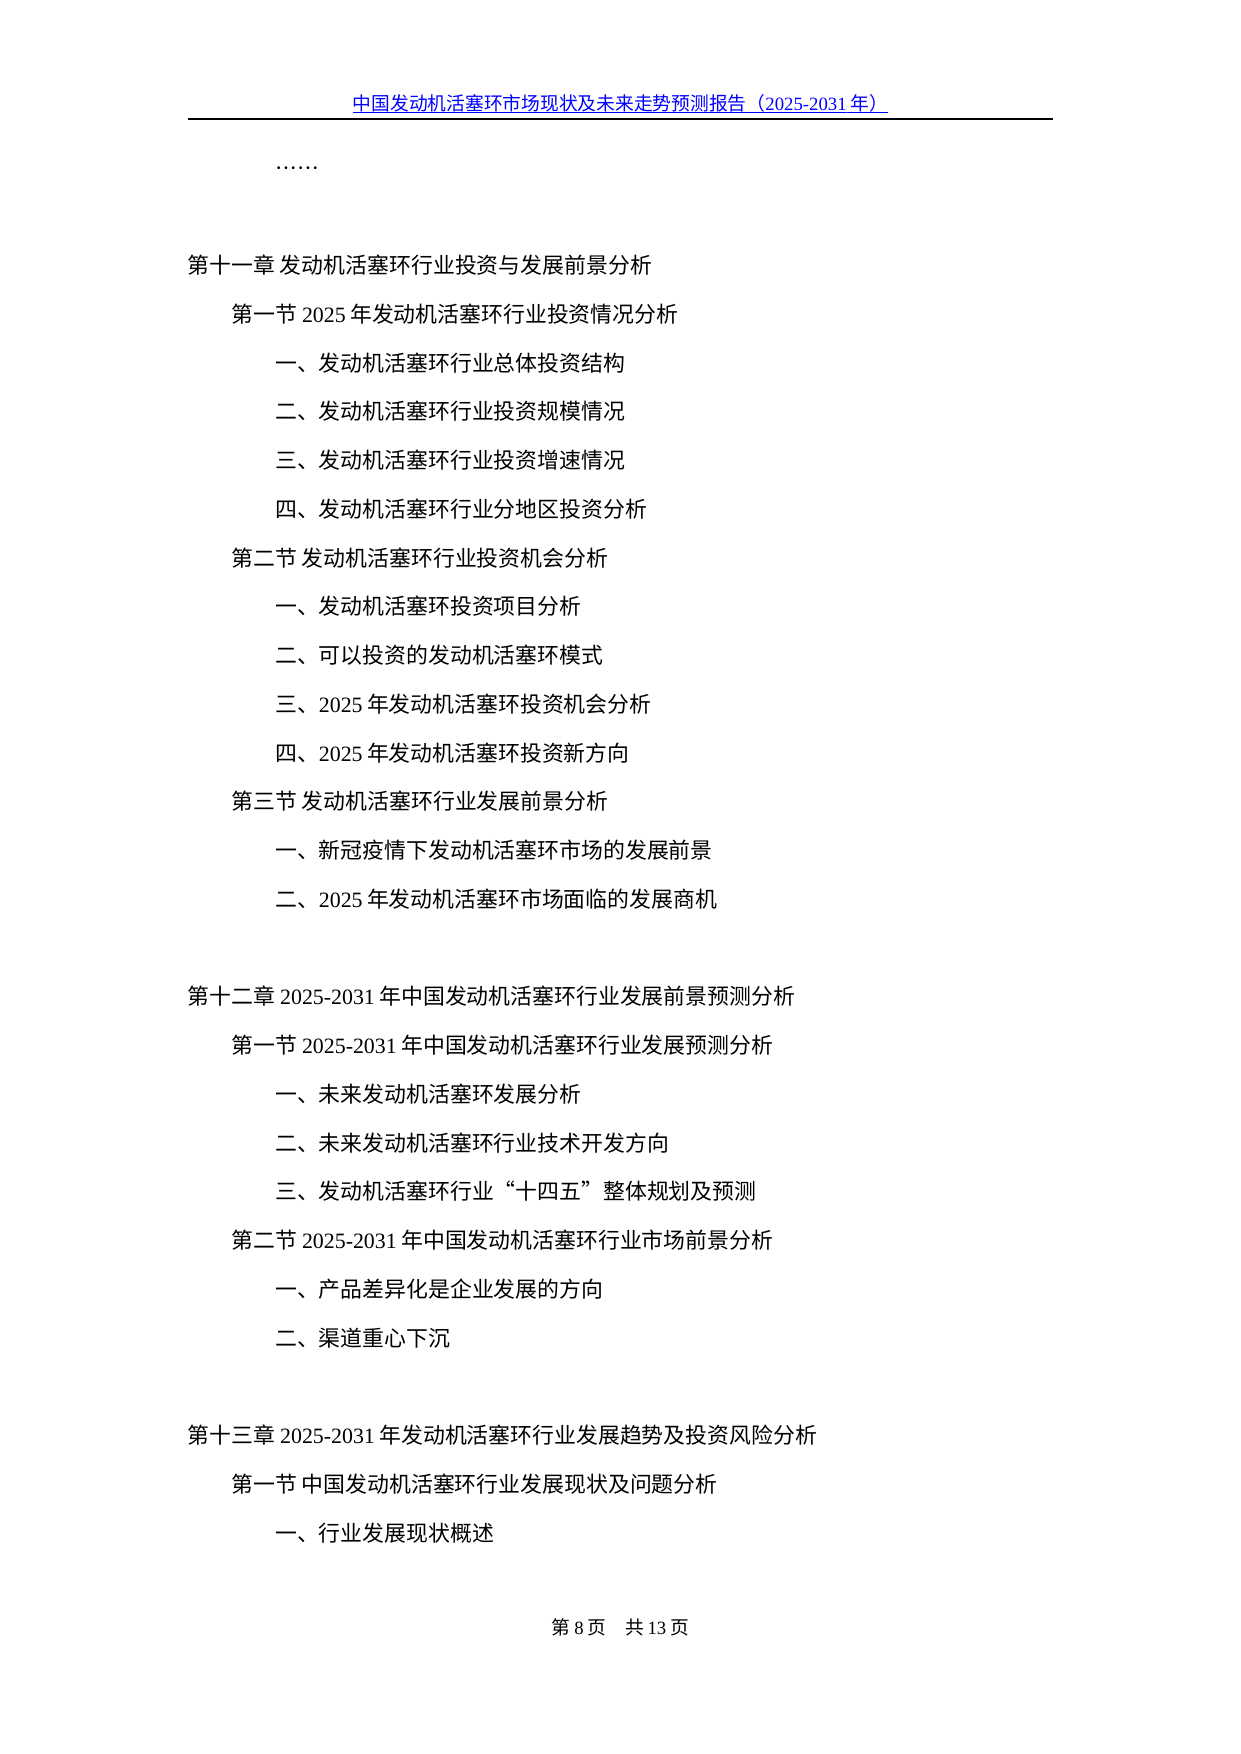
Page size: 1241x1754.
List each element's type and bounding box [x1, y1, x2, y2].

text [187, 150, 1053, 1548]
